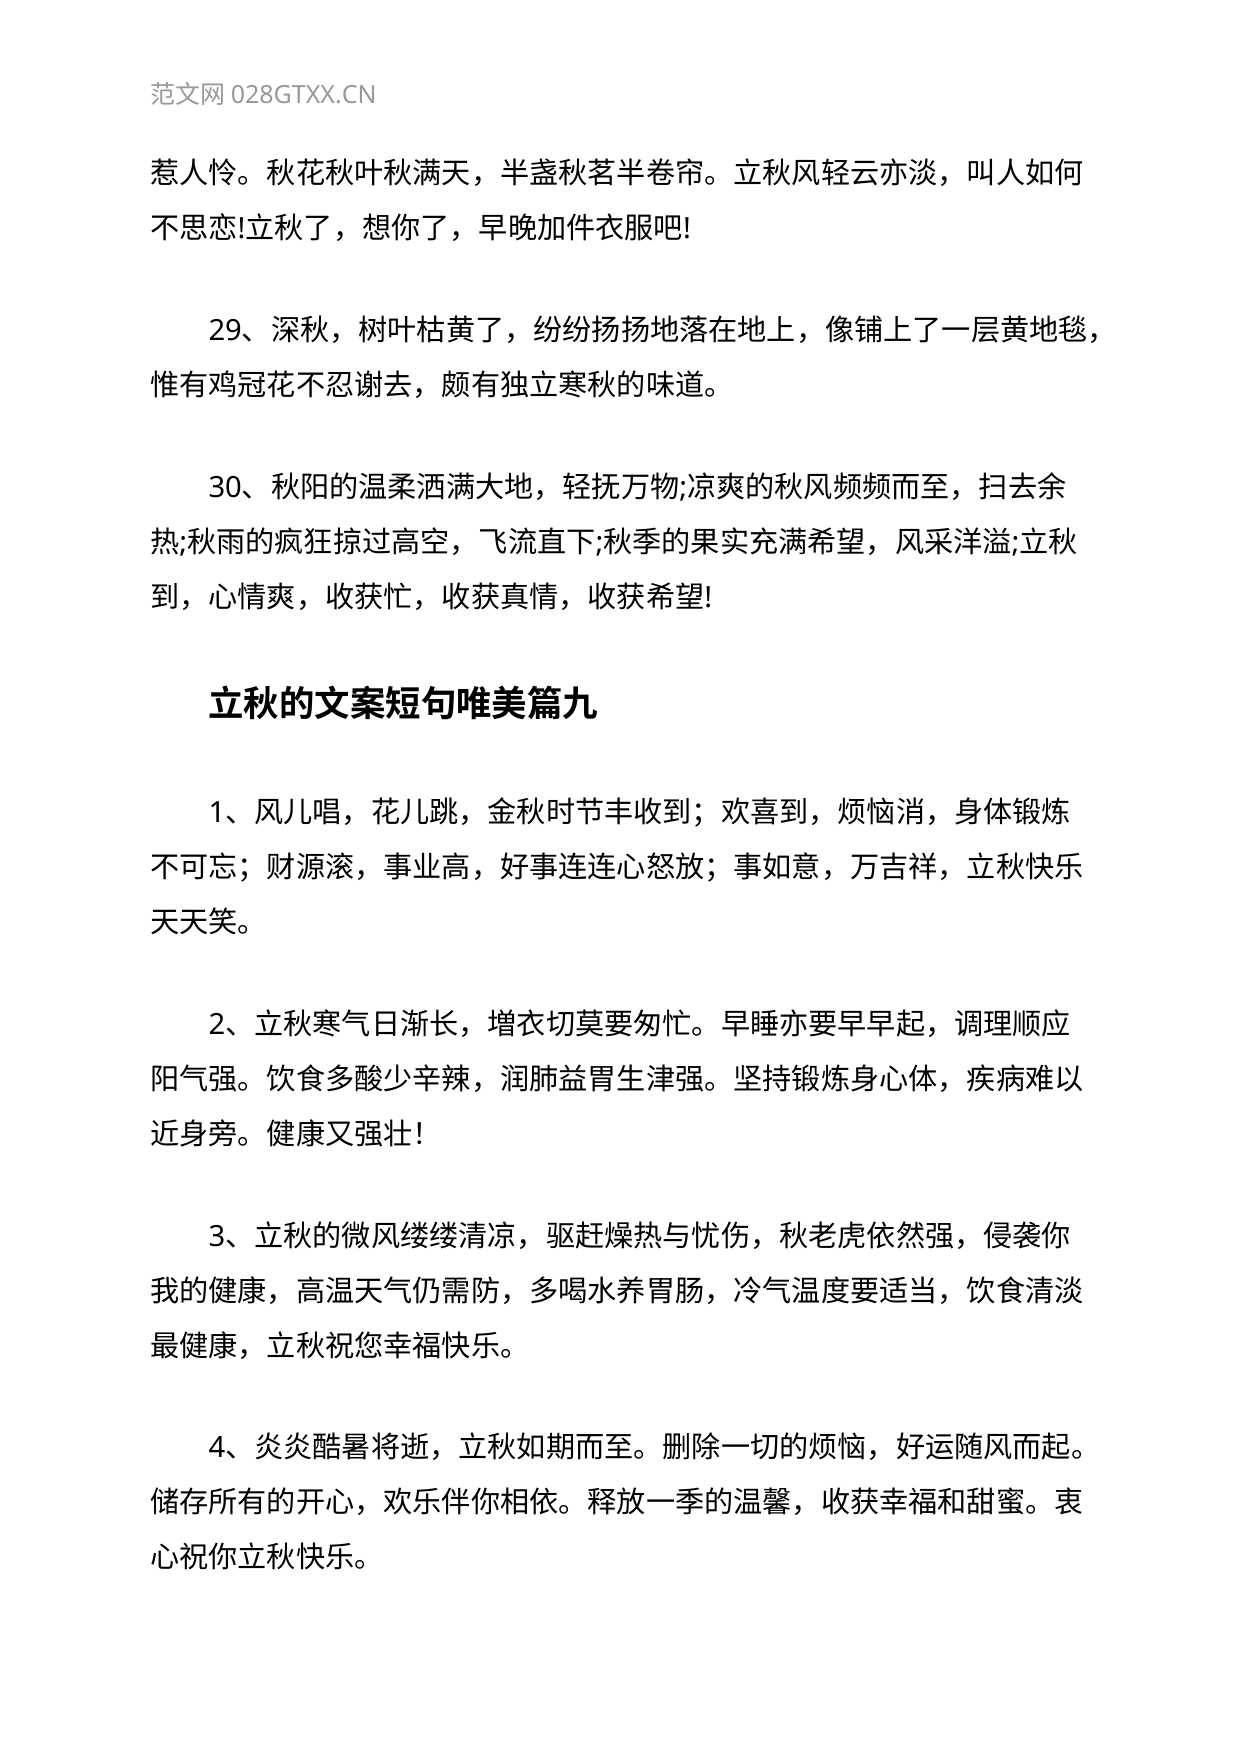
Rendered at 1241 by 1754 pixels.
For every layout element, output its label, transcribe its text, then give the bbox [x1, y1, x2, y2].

text 3、立秋的微风缕缕清凉，驱赶燥热与忧伤，秋老虎依然强，侵袭你我的健康，高温天气仍需防，多喝水养胃肠，冷气温度要适当，饮食清淡最健康，立秋祝您幸福快乐。 [150, 1212, 1090, 1364]
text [150, 150, 1090, 247]
text 1、风儿唱，花儿跳，金秋时节丰收到；欢喜到，烦恼消，身体锻炼不可忘；财源滚，事业高，好事连连心怒放；事如意，万吉祥，立秋快乐天天笑。 [150, 789, 1090, 941]
text 2、立秋寒气日渐长，増衣切莫要匆忙。早睡亦要早早起，调理顺应阳气强。饮食多酸少辛辣，润肺益胃生津强。坚持锻炼身心体，疾病难以近身旁。健康又强壮！ [150, 1001, 1090, 1153]
text 立秋的文案短句唯美篇九 [150, 676, 1090, 727]
text 30、秋阳的温柔洒满大地，轻抚万物;凉爽的秋风频频而至，扫去余热;秋雨的疯狂掠过高空，飞流直下;秋季的果实充满希望，风采洋溢;立秋到，心情爽，收获忙，收获真情，收获希望! [150, 464, 1090, 616]
text 4、炎炎酷暑将逝，立秋如期而至。删除一切的烦恼，好运随风而起。储存所有的开心，欢乐伴你相依。释放一季的温馨，收获幸福和甜蜜。衷心祝你立秋快乐。 [150, 1424, 1090, 1576]
text 29、深秋，树叶枯黄了，纷纷扬扬地落在地上，像铺上了一层黄地毯，惟有鸡冠花不忍谢去，颇有独立寒秋的味道。 [150, 307, 1090, 404]
